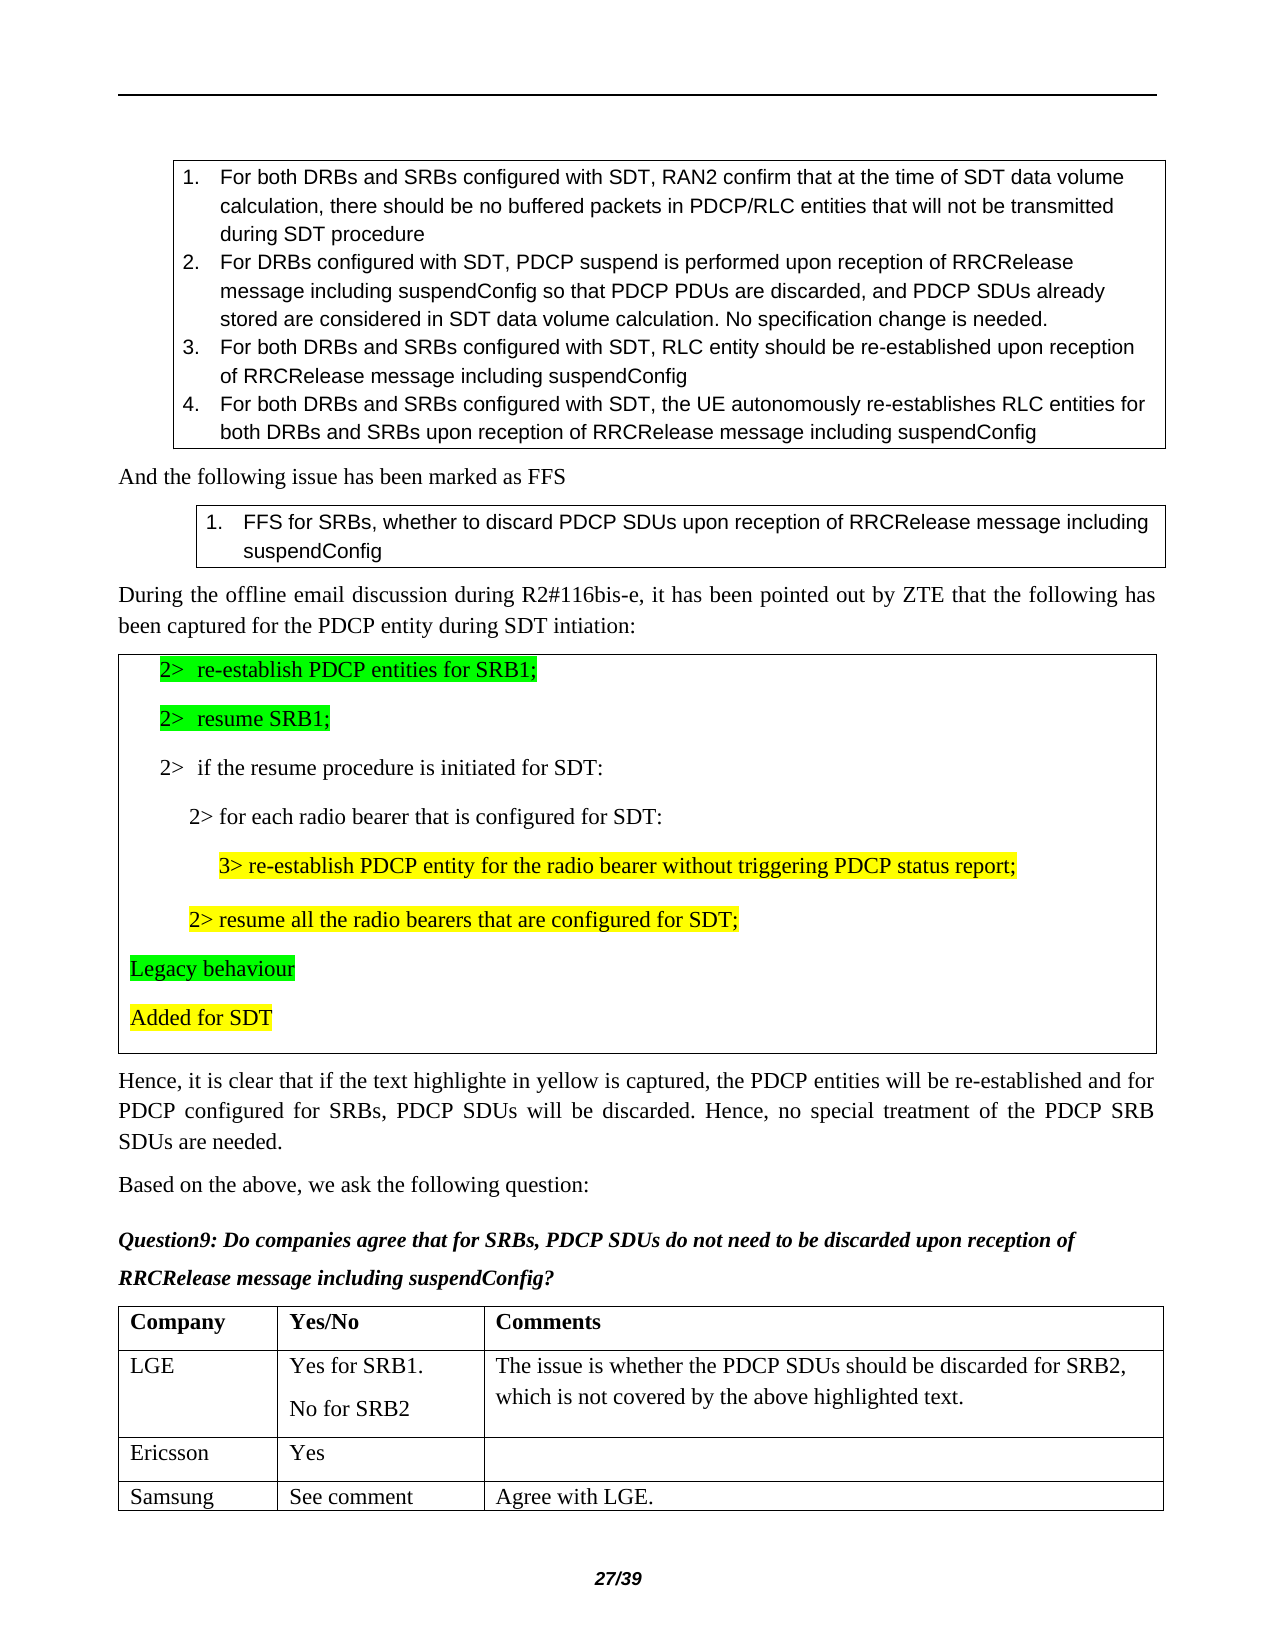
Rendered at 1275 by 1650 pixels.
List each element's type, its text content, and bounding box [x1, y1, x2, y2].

text Based on the above, we ask the following question: [118, 1170, 1157, 1198]
table_cell LGE [119, 1351, 277, 1437]
table_cell Yes for SRB1. No for SRB2 [278, 1351, 484, 1437]
list For both DRBs and SRBs configured with SDT, the UE autonomously re-establishes RLC entities for both DRBs and SRBs upon reception of RRCRelease message including suspendConfig [174, 386, 1165, 448]
table_header Comments [485, 1307, 1163, 1350]
text Hence, it is clear that if the text highlighte in yellow is captured, the PDCP entities will be re-established and for PDCP configured for SRBs, PDCP SDUs will be discarded. Hence, no special treatment of the PDCP SRB SDUs are needed. [118, 1066, 1157, 1155]
table_cell Samsung [119, 1482, 277, 1510]
table_cell Yes [278, 1438, 484, 1481]
table_cell Ericsson [119, 1438, 277, 1481]
text During the offline email discussion during R2#116bis-e, it has been pointed out by ZTE that the following has been captured for the PDCP entity during SDT intiation: [118, 580, 1157, 639]
list For DRBs configured with SDT, PDCP suspend is performed upon reception of RRCRelease message including suspendConfig so that PDCP PDUs are discarded, and PDCP SDUs already stored are considered in SDT data volume calculation. No specification change is needed. [174, 245, 1165, 330]
table_cell [485, 1438, 1163, 1481]
table_header Company [119, 1307, 277, 1350]
table_header Yes/No [278, 1307, 484, 1350]
subtitle Question9: Do companies agree that for SRBs, PDCP SDUs do not need to be discarded upon reception of RRCRelease message including suspendConfig? [118, 1225, 1157, 1291]
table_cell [485, 1482, 1163, 1510]
list For both DRBs and SRBs configured with SDT, RAN2 confirm that at the time of SDT data volume calculation, there should be no buffered packets in PDCP/RLC entities that will not be transmitted during SDT procedure [174, 161, 1165, 245]
text And the following issue has been marked as FFS [118, 462, 1157, 490]
table_cell The issue is whether the PDCP SDUs should be discarded for SRB2, which is not covered by the above highlighted text. [485, 1351, 1163, 1437]
table_header re-establish PDCP entities for SRB1; resume SRB1; if the resume procedure is initiated for SDT: 2> for each radio bearer that is configured for SDT: 3> re-establish PDCP entity for the radio bearer without triggering PDCP status report; 2> resume all the radio bearers that are configured for SDT; Legacy behaviour Added for SDT [119, 655, 1156, 1052]
table_cell See comment [278, 1482, 484, 1510]
list FFS for SRBs, whether to discard PDCP SDUs upon reception of RRCRelease message including suspendConfig [197, 506, 1165, 567]
list For both DRBs and SRBs configured with SDT, RLC entity should be re-established upon reception of RRCRelease message including suspendConfig [174, 330, 1165, 386]
